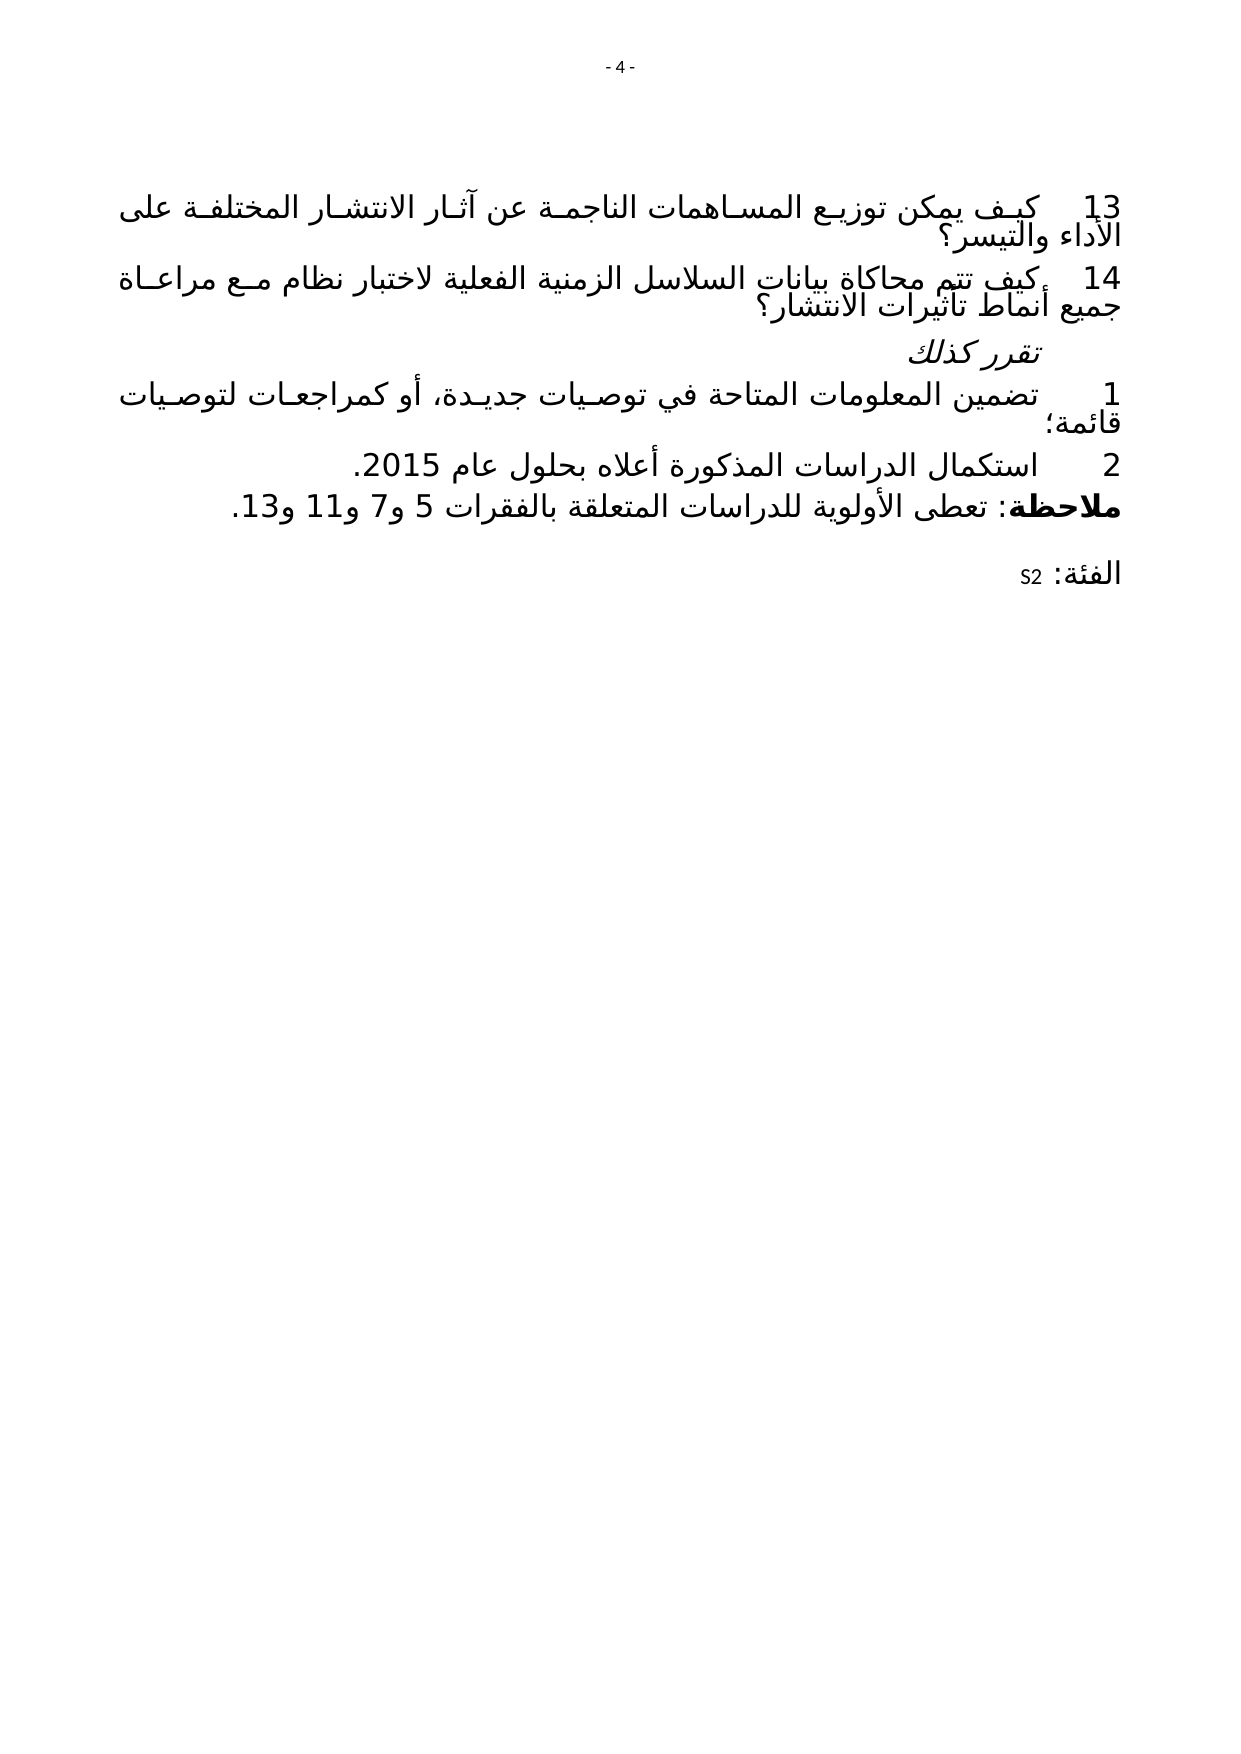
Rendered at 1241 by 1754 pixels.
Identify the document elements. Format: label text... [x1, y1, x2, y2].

text تقرر كذلك [118, 341, 1039, 370]
text 14 كيف تتم محاكاة بيانات السلاسل الزمنية الفعلية لاختبار نظام مع مراعاة ج‍ميع أن‍ماط تأثيرات الانتشار؟ [118, 266, 1122, 324]
text ملاحظة: تعطى الأولوية للدراسات المتعلقة بالفقرات 5 و7 و11 و13. [844, 494, 1122, 524]
text ملاحظة: تعطى الأولوية للدراسات المتعلقة بالفقرات 5 و7 و11 و13. [118, 494, 534, 524]
text ملاحظة: تعطى الأولوية للدراسات المتعلقة بالفقرات 5 و7 و11 و13. [487, 494, 857, 524]
text الفئة: S2 [118, 561, 1122, 590]
text 2 استكمال الدراسات المذكورة أعلاه ب‍حلول عام 2015. [709, 453, 1122, 482]
text 2 استكمال الدراسات المذكورة أعلاه ب‍حلول عام 2015. [118, 453, 551, 482]
text 1 تضمين المعلومات المتاحة في توصيات جديدة، أو كمراجعات لتوصيات قائمة؛ [118, 382, 1122, 441]
text 13 كيف ي‍مكن توزيع ال‍مساه‍مات الناج‍مة عن آثار الانتشار المختلفة على الأداء والتيسر؟ [118, 195, 1122, 253]
text 2 استكمال الدراسات المذكورة أعلاه ب‍حلول عام 2015. [540, 453, 728, 482]
